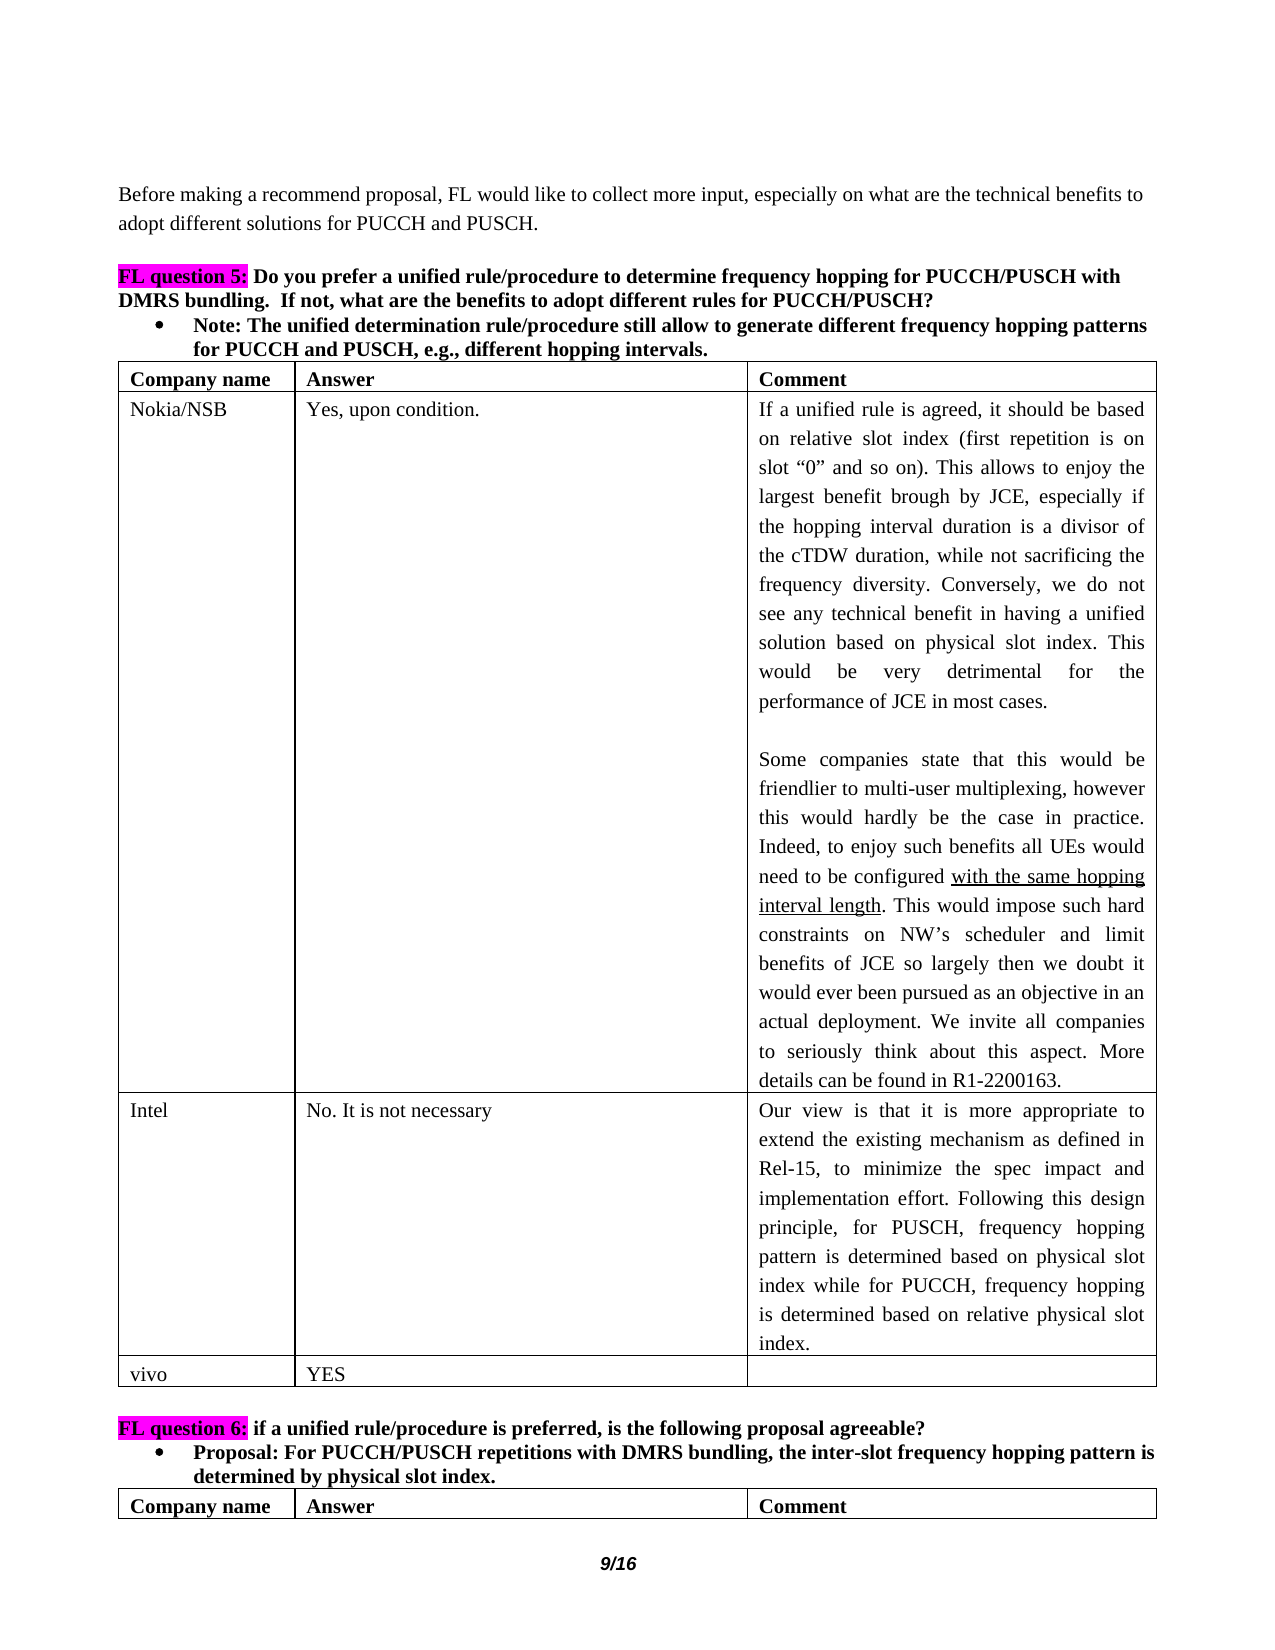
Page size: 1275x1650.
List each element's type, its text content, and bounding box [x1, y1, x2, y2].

list Note: The unified determination rule/procedure still allow to generate different frequency hopping patterns for PUCCH and PUSCH, e.g., different hopping intervals. [156, 312, 1157, 361]
table_cell If a unified rule is agreed, it should be based on relative slot index (first repetition is on slot “0” and so on). This allows to enjoy the largest benefit brough by JCE, especially if the hopping interval duration is a divisor of the cTDW duration, while not sacrificing the frequency diversity. Conversely, we do not see any technical benefit in having a unified solution based on physical slot index. This would be very detrimental for the performance of JCE in most cases. Some companies state that this would be friendlier to multi-user multiplexing, however this would hardly be the case in practice. Indeed, to enjoy such benefits all UEs would need to be configured with the same hopping interval length. This would impose such hard constraints on NW’s scheduler and limit benefits of JCE so largely then we doubt it would ever been pursued as an objective in an actual deployment. We invite all companies to seriously think about this aspect. More details can be found in R1-2200163. [748, 392, 1156, 1092]
table_cell YES [296, 1356, 747, 1386]
table_header Answer [296, 1489, 747, 1518]
table_header Company name [119, 1489, 294, 1518]
text FL question 6: if a unified rule/procedure is preferred, is the following proposal agreeable? [248, 1416, 1157, 1440]
table_cell No. It is not necessary [296, 1093, 747, 1355]
table_cell Yes, upon condition. [296, 392, 747, 1092]
table_cell Nokia/NSB [119, 392, 294, 1092]
list Proposal: For PUCCH/PUSCH repetitions with DMRS bundling, the inter-slot frequency hopping pattern is determined by physical slot index. [156, 1440, 1157, 1488]
table_header Company name [119, 362, 294, 391]
table_header Comment [748, 362, 1156, 391]
table_header Answer [296, 362, 747, 391]
table_cell [748, 1356, 1156, 1386]
table_cell Our view is that it is more appropriate to extend the existing mechanism as defined in Rel-15, to minimize the spec impact and implementation effort. Following this design principle, for PUSCH, frequency hopping pattern is determined based on physical slot index while for PUCCH, frequency hopping is determined based on relative physical slot index. [748, 1093, 1156, 1355]
table_header Comment [748, 1489, 1156, 1518]
table_cell vivo [119, 1356, 294, 1386]
text FL question 5: Do you prefer a unified rule/procedure to determine frequency hopping for PUCCH/PUSCH with DMRS bundling. If not, what are the benefits to adopt different rules for PUCCH/PUSCH? [118, 264, 1157, 312]
table_cell Intel [119, 1093, 294, 1355]
text Before making a recommend proposal, FL would like to collect more input, especially on what are the technical benefits to adopt different solutions for PUCCH and PUSCH. [118, 177, 1157, 235]
